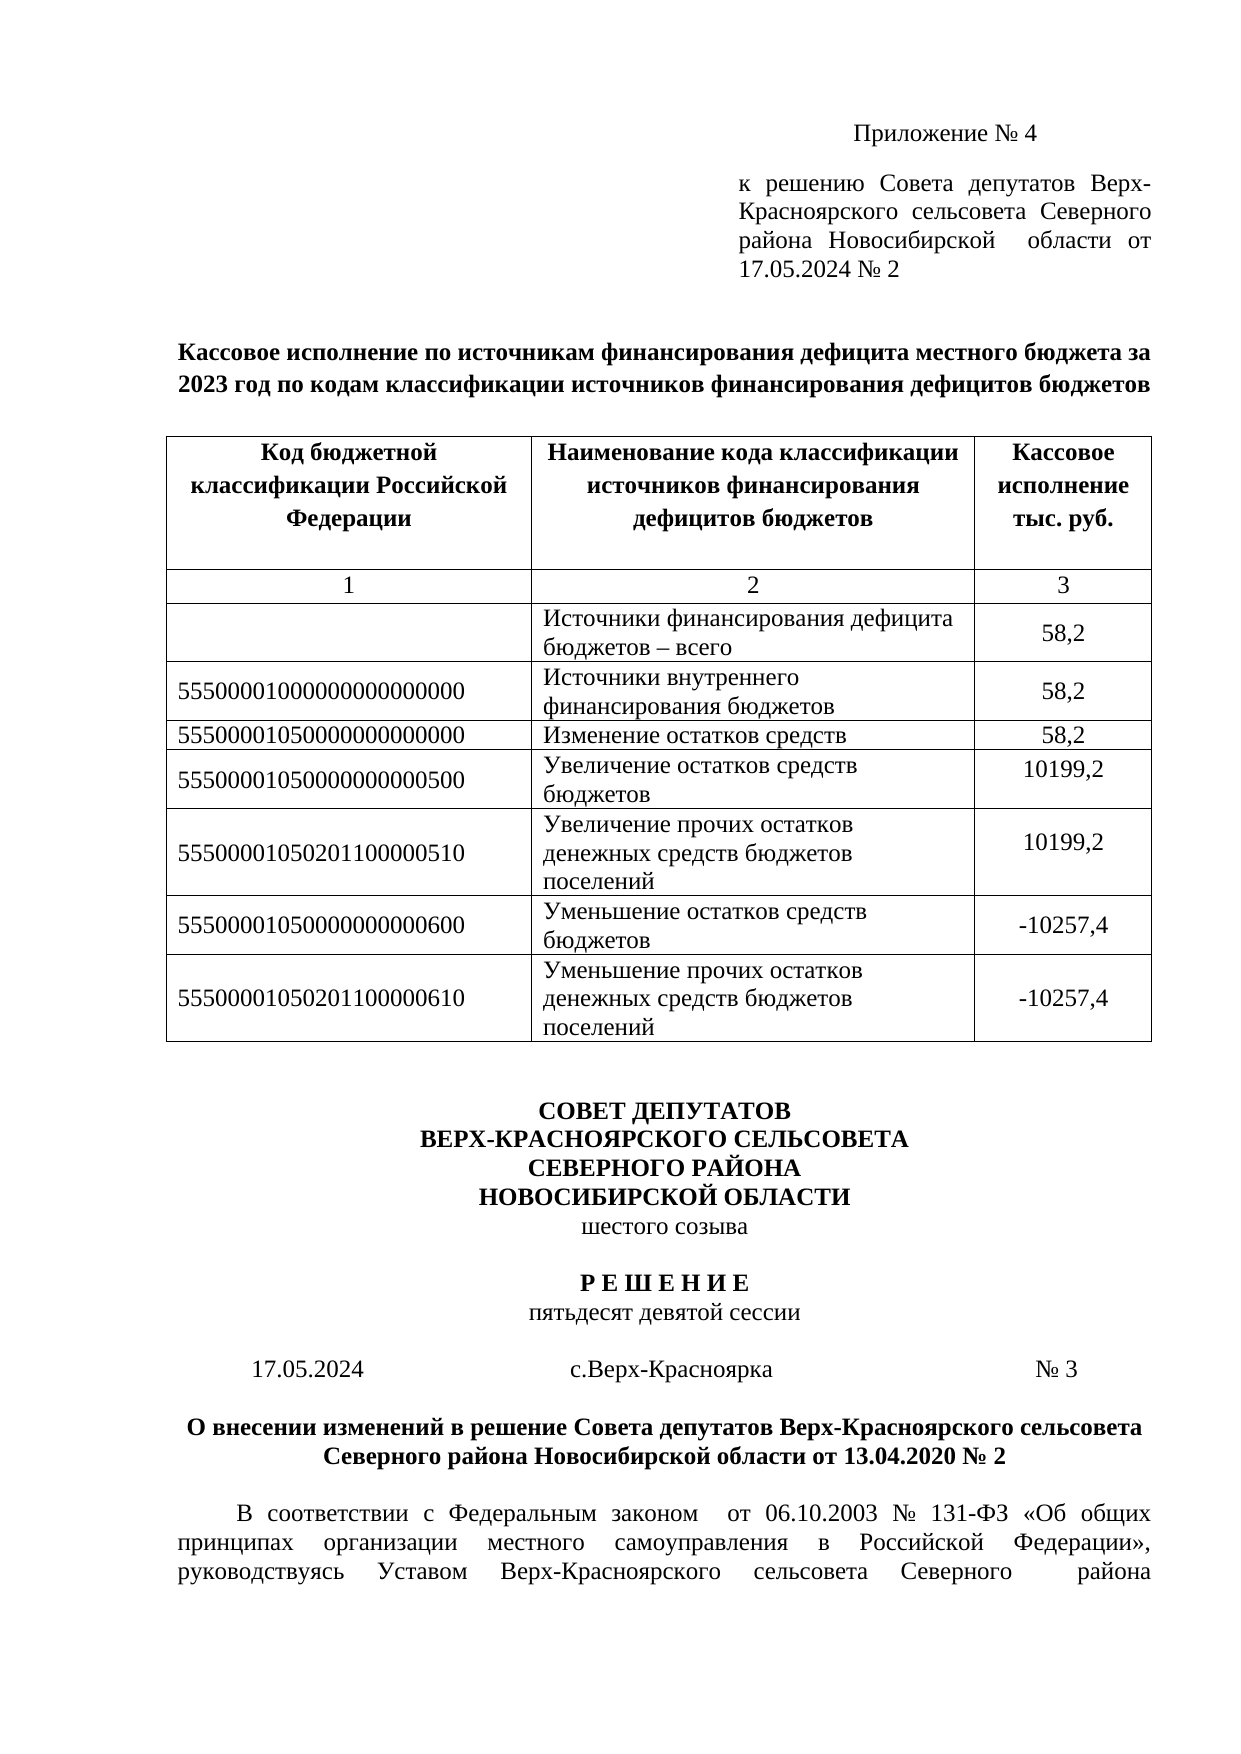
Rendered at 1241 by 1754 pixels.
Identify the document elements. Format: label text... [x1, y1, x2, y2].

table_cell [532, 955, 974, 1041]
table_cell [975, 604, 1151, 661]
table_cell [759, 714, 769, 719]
text СОВЕТ ДЕПУТАТОВ [177, 1096, 1152, 1124]
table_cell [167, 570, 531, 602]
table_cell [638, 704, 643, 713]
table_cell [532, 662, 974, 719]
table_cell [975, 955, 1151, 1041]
text шестого созыва [177, 1211, 1152, 1239]
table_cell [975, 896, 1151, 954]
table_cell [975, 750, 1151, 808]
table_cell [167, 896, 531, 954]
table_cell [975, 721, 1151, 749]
text Р Е Ш Е Н И Е [177, 1268, 1152, 1297]
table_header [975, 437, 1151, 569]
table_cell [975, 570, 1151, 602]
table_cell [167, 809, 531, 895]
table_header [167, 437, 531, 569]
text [177, 1498, 1152, 1584]
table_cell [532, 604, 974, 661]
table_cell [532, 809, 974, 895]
text пятьдесят девятой сессии [177, 1297, 1152, 1326]
text СЕВЕРНОГО РАЙОНА [177, 1153, 1152, 1182]
text О внесении изменений в решение Совета депутатов Верх-Красноярского сельсовета Северного района Новосибирской области от 13.04.2020 № 2 [177, 1412, 1152, 1469]
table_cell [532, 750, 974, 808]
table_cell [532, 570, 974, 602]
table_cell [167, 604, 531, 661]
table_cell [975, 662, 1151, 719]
text Кассовое исполнение по источникам финансирования дефицита местного бюджета за 2023 год по кодам классификации источников финансирования дефицитов бюджетов [177, 337, 1152, 398]
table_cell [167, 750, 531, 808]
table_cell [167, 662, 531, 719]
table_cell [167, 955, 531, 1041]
text Приложение № 4 [738, 118, 1152, 147]
text 17.05.2024 с.Верх-Красноярка № 3 [177, 1354, 1152, 1383]
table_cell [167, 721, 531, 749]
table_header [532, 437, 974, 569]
text к решению Совета депутатов Верх-Красноярского сельсовета Северного района Новосибирской области от 17.05.2024 № 2 [738, 168, 1152, 283]
text НОВОСИБИРСКОЙ ОБЛАСТИ [177, 1182, 1152, 1211]
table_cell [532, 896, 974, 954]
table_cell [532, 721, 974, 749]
text ВЕРХ-КРАСНОЯРСКОГО СЕЛЬСОВЕТА [177, 1124, 1152, 1153]
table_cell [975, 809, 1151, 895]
